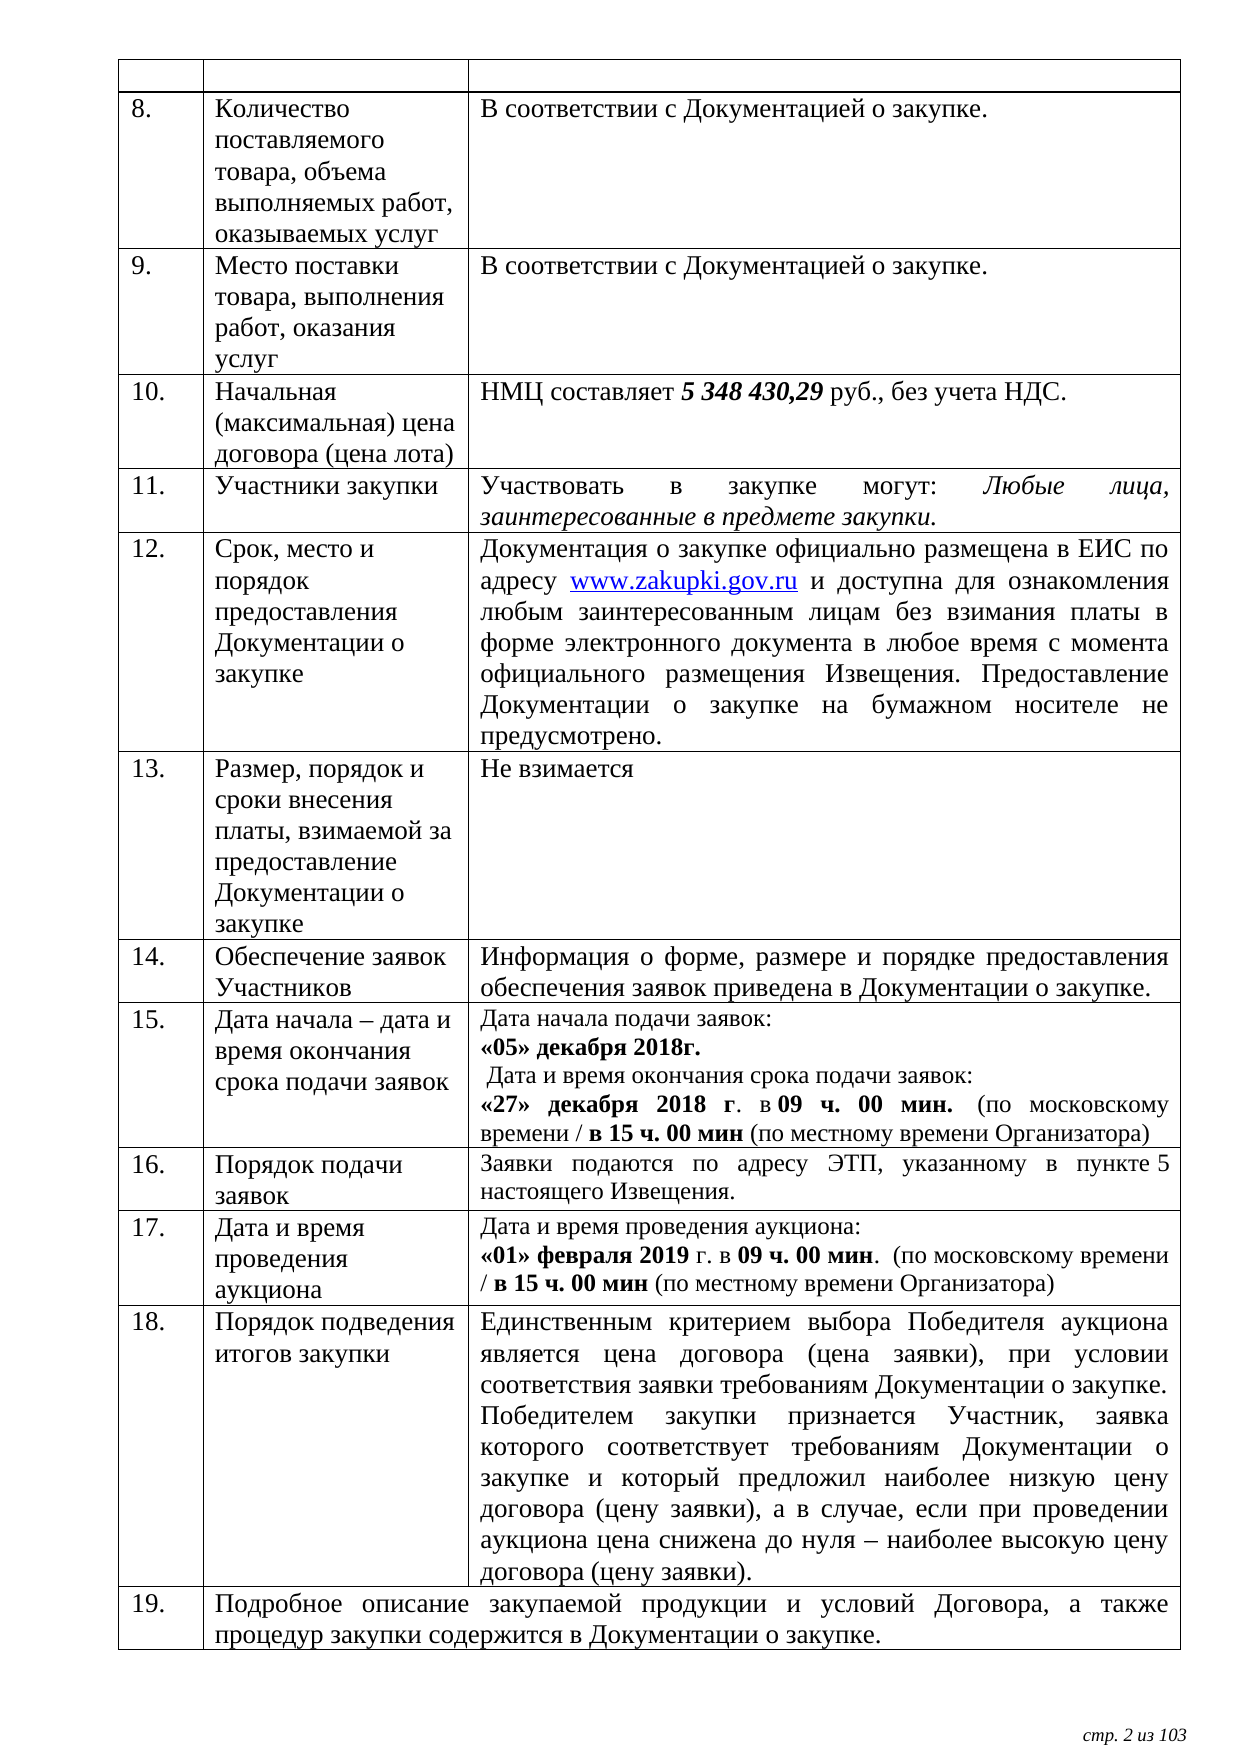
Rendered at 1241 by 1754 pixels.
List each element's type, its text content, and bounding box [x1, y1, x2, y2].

table_cell [119, 533, 203, 751]
table_cell Дата и время проведения аукциона: «01» февраля 2019 г. в 09 ч. 00 мин. (по московскому времени / в 15 ч. 00 мин (по местному времени Организатора) [469, 1211, 1180, 1304]
table_cell [119, 469, 203, 532]
table_cell [119, 1211, 203, 1304]
table_cell В соответствии с Документацией о закупке. [469, 93, 1180, 248]
table_cell Срок, место и порядок предоставления Документации о закупке [204, 533, 468, 751]
table_cell Порядок подачи заявок [204, 1148, 468, 1210]
table_cell Порядок подведения итогов закупки [204, 1306, 468, 1586]
table_cell Не взимается [469, 752, 1180, 938]
table_cell [119, 249, 203, 374]
table_cell [119, 1003, 203, 1147]
table_cell Начальная (максимальная) цена договора (цена лота) [204, 375, 468, 468]
table_cell [119, 752, 203, 938]
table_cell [469, 60, 1180, 91]
table_cell [119, 60, 203, 91]
table_cell [119, 940, 203, 1002]
table_cell Дата начала подачи заявок: «05» декабря 2018г. Дата и время окончания срока подачи заявок: «27» декабря 2018 г. в 09 ч. 00 мин. (по московскому времени / в 15 ч. 00 мин (по местному времени Организатора) [469, 1003, 1180, 1147]
table_cell [119, 375, 203, 468]
table_cell НМЦ составляет 5 348 430,29 руб., без учета НДС. [469, 375, 1180, 468]
table_cell Размер, порядок и сроки внесения платы, взимаемой за предоставление Документации о закупке [204, 752, 468, 938]
table_cell Место поставки товара, выполнения работ, оказания услуг [204, 249, 468, 374]
table_cell [119, 93, 203, 248]
table_cell Информация о форме, размере и порядке предоставления обеспечения заявок приведена в Документации о закупке. [469, 940, 1180, 1002]
table_cell Количество поставляемого товара, объема выполняемых работ, оказываемых услуг [204, 93, 468, 248]
table_cell Документация о закупке официально размещена в ЕИС по адресу www.zakupki.gov.ru и доступна для ознакомления любым заинтересованным лицам без взимания платы в форме электронного документа в любое время с момента официального размещения Извещения. Предоставление Документации о закупке на бумажном носителе не предусмотрено. [469, 533, 1180, 751]
table_cell [119, 1148, 203, 1210]
table_cell Обеспечение заявок Участников [204, 940, 468, 1002]
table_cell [204, 60, 468, 91]
table_cell Единственным критерием выбора Победителя аукциона является цена договора (цена заявки), при условии соответствия заявки требованиям Документации о закупке. Победителем закупки признается Участник, заявка которого соответствует требованиям Документации о закупке и который предложил наиболее низкую цену договора (цену заявки), а в случае, если при проведении аукциона цена снижена до нуля – наиболее высокую цену договора (цену заявки). [469, 1306, 1180, 1586]
table_cell Участники закупки [204, 469, 468, 532]
table_cell Дата и время проведения аукциона [204, 1211, 468, 1304]
table_cell [119, 1587, 203, 1649]
table_cell Заявки подаются по адресу ЭТП, указанному в пункте 5 настоящего Извещения. [469, 1148, 1180, 1210]
table_cell [119, 1306, 203, 1586]
table_cell Подробное описание закупаемой продукции и условий Договора, а также процедур закупки содержится в Документации о закупке. [204, 1587, 1180, 1649]
table_cell В соответствии с Документацией о закупке. [469, 249, 1180, 374]
table_cell Участвовать в закупке могут: Любые лица, заинтересованные в предмете закупки. [469, 469, 1180, 532]
table_cell Дата начала – дата и время окончания срока подачи заявок [204, 1003, 468, 1147]
